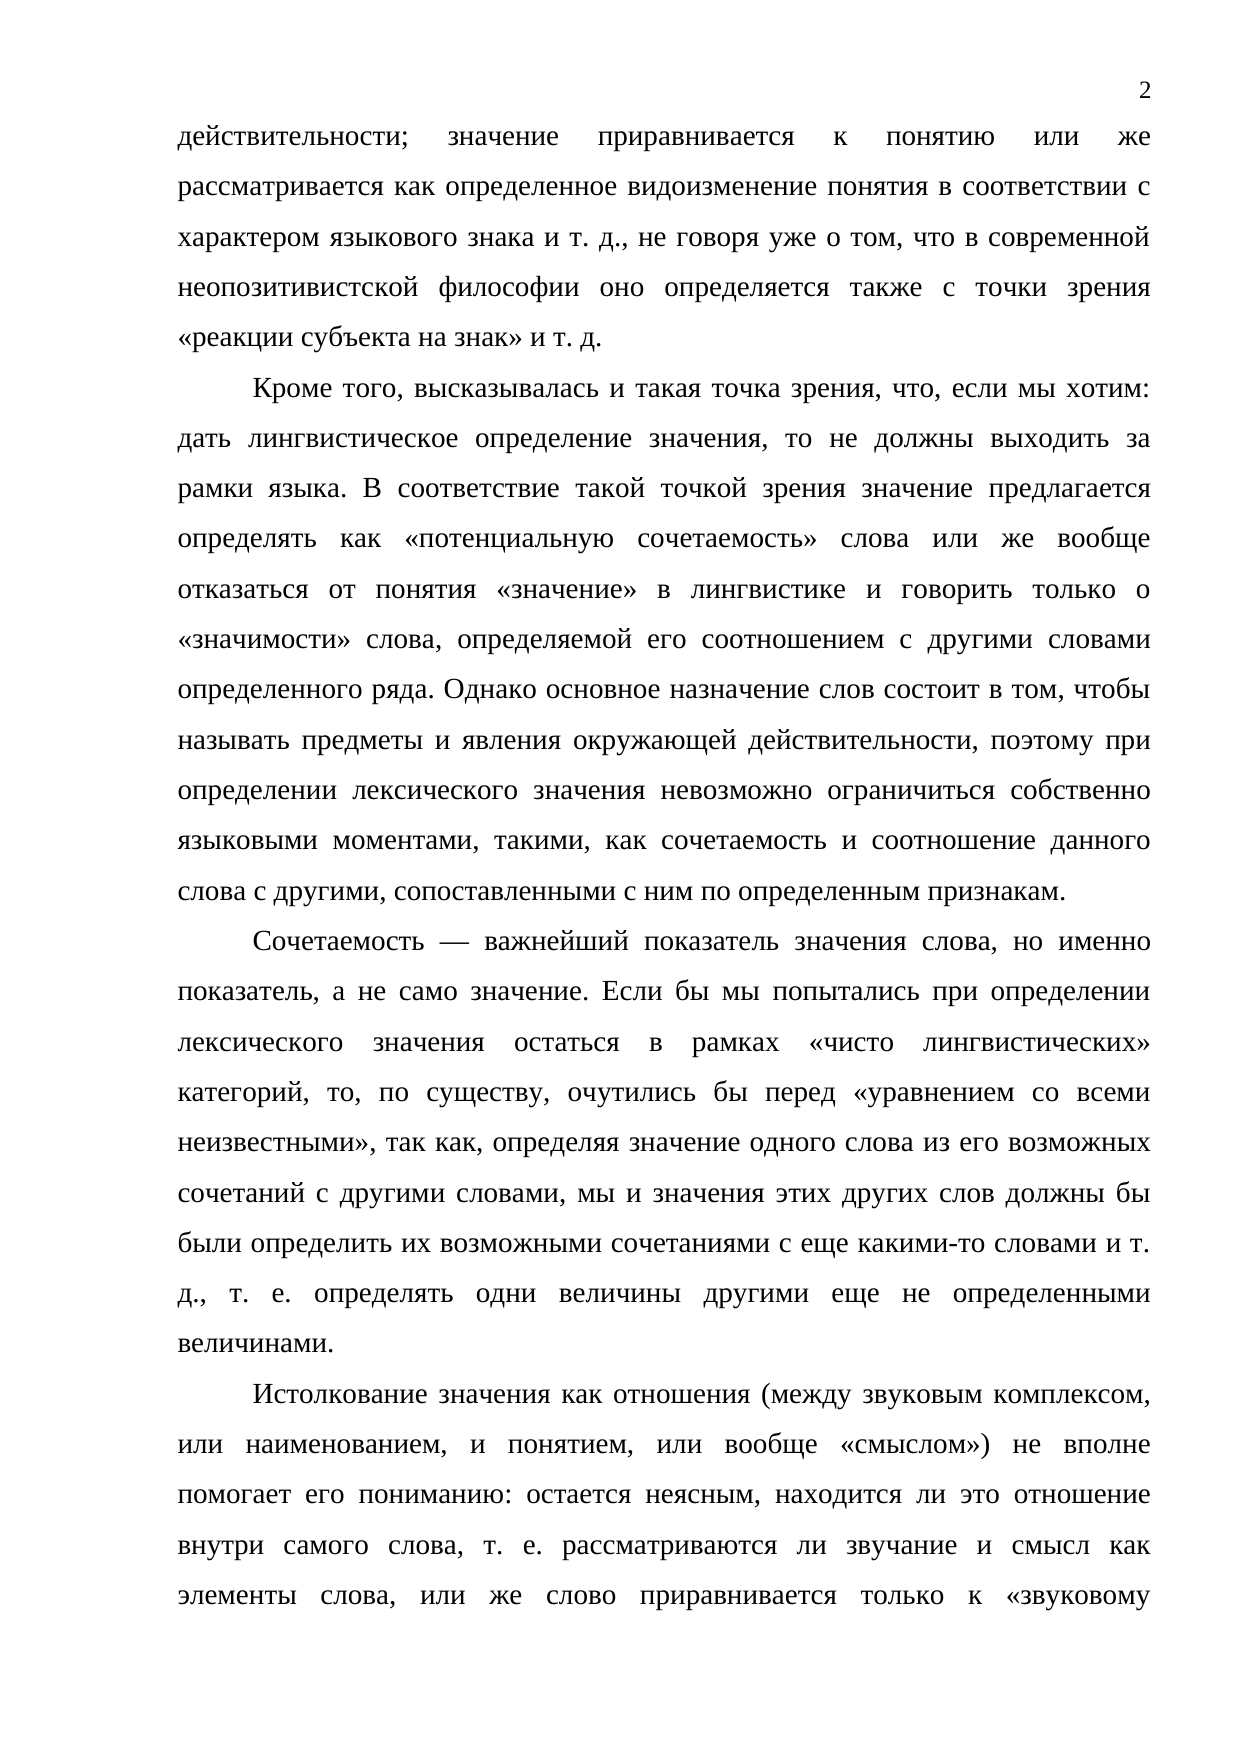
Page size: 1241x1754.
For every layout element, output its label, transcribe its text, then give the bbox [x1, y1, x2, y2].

text Кроме того, высказывалась и такая точка зрения, что, если мы хотим: дать лингвистическое определение значения, то не должны выходить за рамки языка. В соответствие такой точкой зрения значение предлагается определять как «потенциальную сочетаемость» слова или же вообще отказаться от понятия «значение» в лингвистике и говорить только о «значимости» слова, определяемой его соотношением с другими словами определенного ряда. Однако основное назначение слов состоит в том, чтобы называть предметы и явления окружающей действительности, поэтому при определении лексического значения невозможно ограничиться собственно языковыми моментами, такими, как сочетаемость и соотношение данного слова с другими, сопоставленными с ним по определенным признакам. [177, 370, 1152, 906]
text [177, 1376, 1152, 1611]
text Сочетаемость — важнейший показатель значения слова, но именно показатель, а не само значение. Если бы мы попытались при определении лексического значения остаться в рамках «чисто лингвистических» категорий, то, по существу, очутились бы перед «уравнением со всеми неизвестными», так как, определяя значение одного слова из его возможных сочетаний с другими словами, мы и значения этих других слов должны бы были определить их возможными сочетаниями с еще какими-то словами и т. д., т. е. определять одни величины другими еще не определенными величинами. [177, 923, 1152, 1359]
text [177, 118, 1152, 353]
